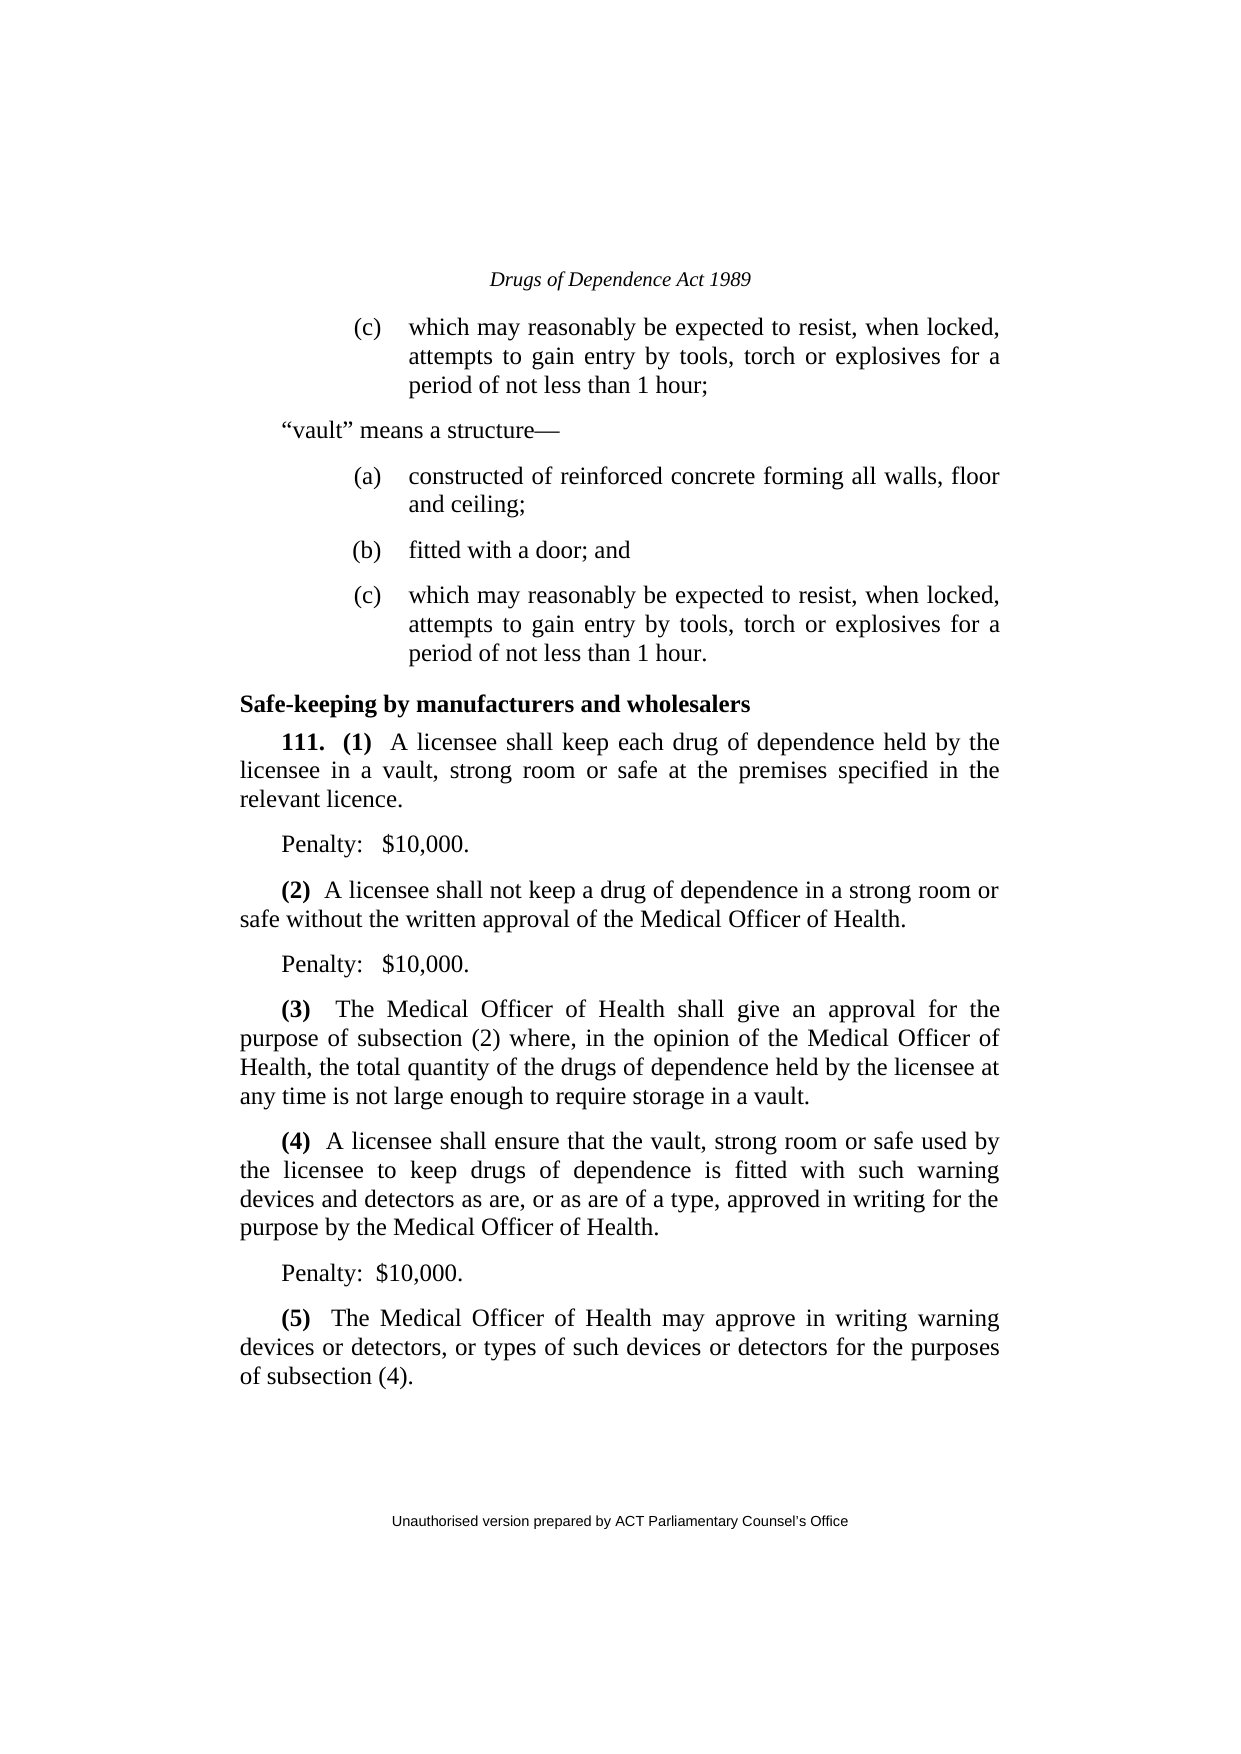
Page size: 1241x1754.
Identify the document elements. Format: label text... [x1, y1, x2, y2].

text 111. (1) A licensee shall keep each drug of dependence held by the licensee in a vault, strong room or safe at the premises specified in the relevant licence. [239, 727, 1001, 813]
text “vault” means a structure— [281, 415, 1001, 444]
text Penalty: $10,000. [239, 829, 1001, 858]
text (a) constructed of reinforced concrete forming all walls, floor and ceiling; [239, 461, 1001, 518]
text Penalty: $10,000. [239, 1258, 1001, 1287]
text (b) fitted with a door; and [239, 535, 1001, 564]
text Penalty: $10,000. [239, 949, 1001, 978]
text (3) The Medical Officer of Health shall give an approval for the purpose of subsection (2) where, in the opinion of the Medical Officer of Health, the total quantity of the drugs of dependence held by the licensee at any time is not large enough to require storage in a vault. [239, 994, 1001, 1109]
text (2) A licensee shall not keep a drug of dependence in a strong room or safe without the written approval of the Medical Officer of Health. [239, 875, 1001, 932]
text (c) which may reasonably be expected to resist, when locked, attempts to gain entry by tools, torch or explosives for a period of not less than 1 hour; [239, 312, 1001, 399]
text (c) which may reasonably be expected to resist, when locked, attempts to gain entry by tools, torch or explosives for a period of not less than 1 hour. [239, 580, 1001, 667]
text (4) A licensee shall ensure that the vault, strong room or safe used by the licensee to keep drugs of dependence is fitted with such warning devices and detectors as are, or as are of a type, approved in writing for the purpose by the Medical Officer of Health. [239, 1126, 1001, 1241]
subtitle Safe-keeping by manufacturers and wholesalers [239, 689, 1001, 718]
text (5) The Medical Officer of Health may approve in writing warning devices or detectors, or types of such devices or detectors for the purposes of subsection (4). [239, 1303, 1001, 1389]
